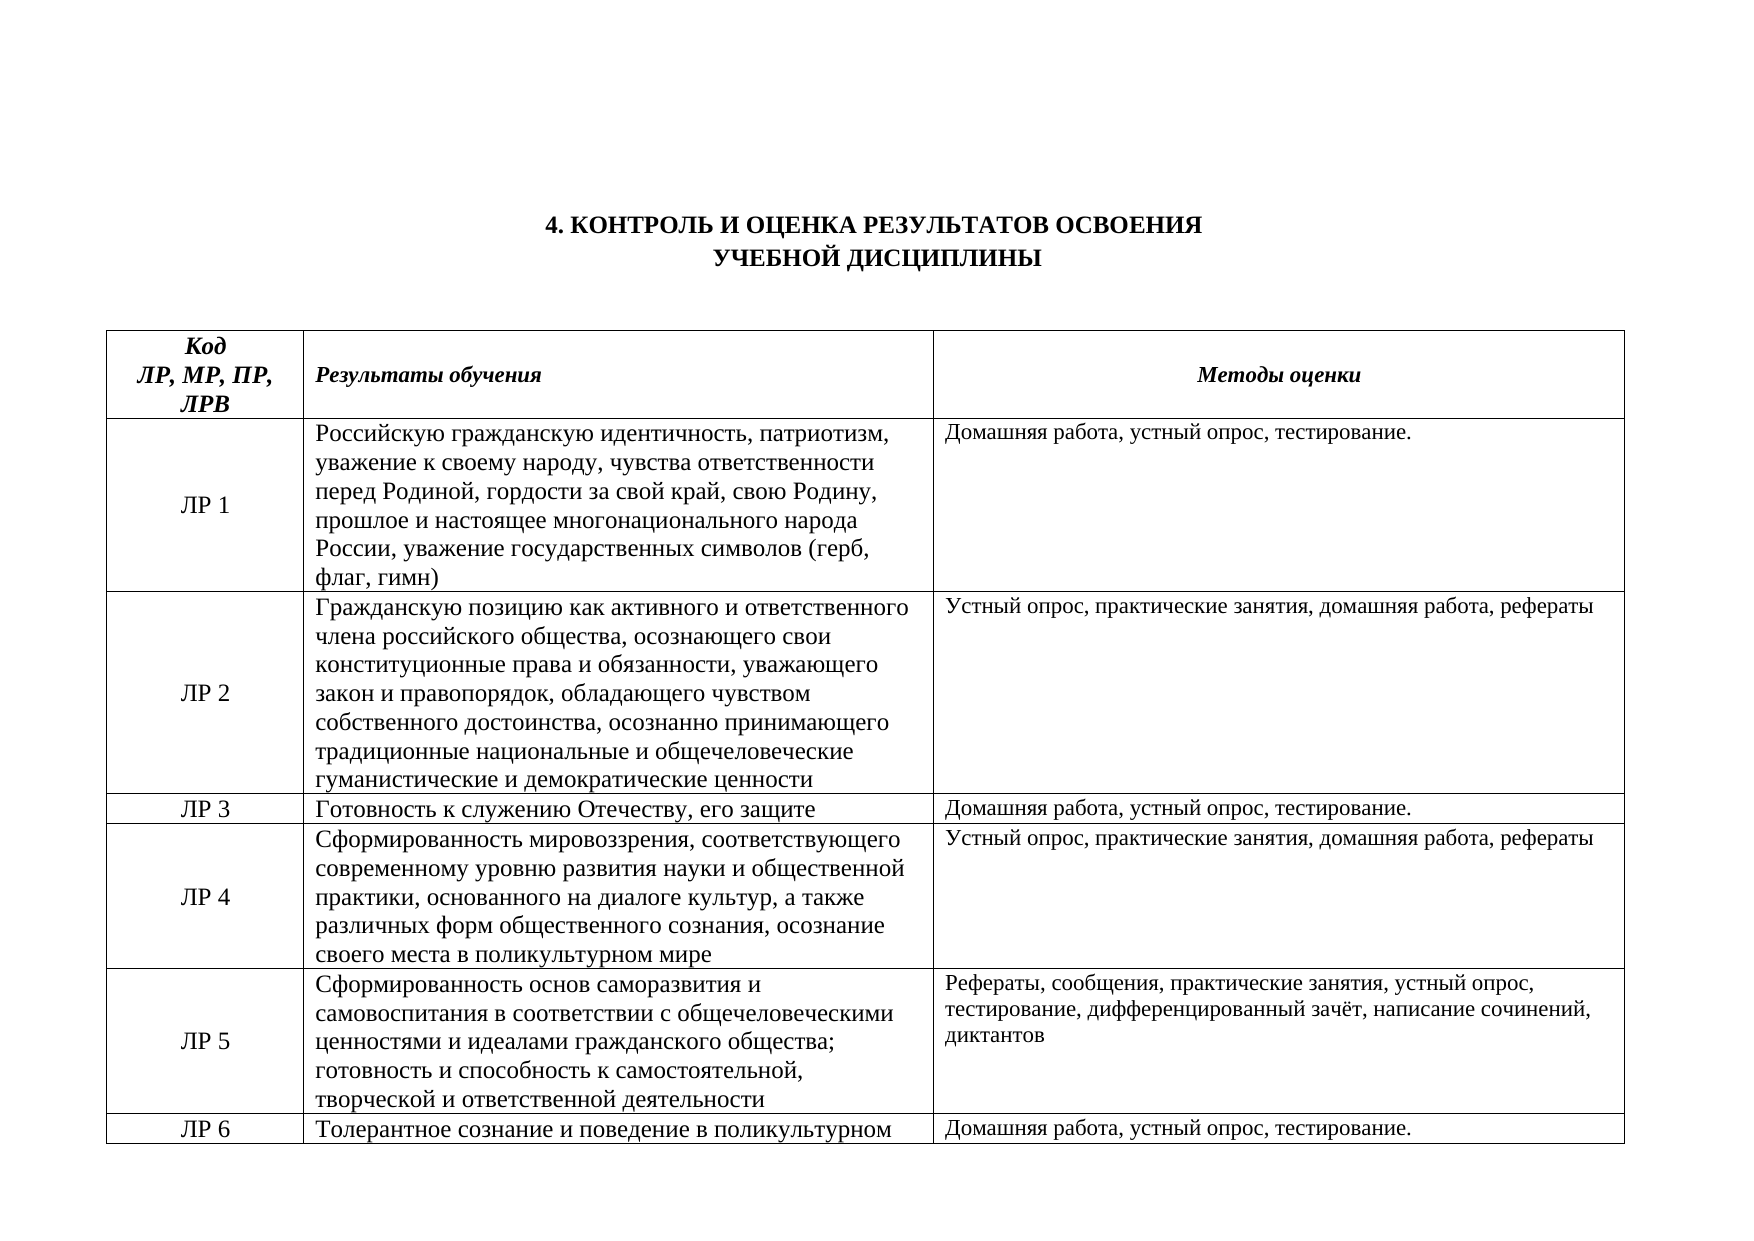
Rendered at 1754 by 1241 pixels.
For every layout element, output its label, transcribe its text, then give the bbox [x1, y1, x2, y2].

table_header Код ЛР, МР, ПР, ЛРВ [107, 331, 303, 417]
table_cell ЛР 4 [107, 824, 303, 968]
table_cell ЛР 2 [107, 592, 303, 793]
table_cell Домашняя работа, устный опрос, тестирование. [934, 794, 1624, 823]
table_cell Российскую гражданскую идентичность, патриотизм, уважение к своему народу, чувства ответственности перед Родиной, гордости за свой край, свою Родину, прошлое и настоящее многонационального народа России, уважение государственных символов (герб, флаг, гимн) [304, 419, 933, 591]
table_cell ЛР 5 [107, 969, 303, 1113]
table_header Результаты обучения [304, 331, 933, 417]
text 4. КОНТРОЛЬ И ОЦЕНКА РЕЗУЛЬТАТОВ ОСВОЕНИЯ УЧЕБНОЙ ДИСЦИПЛИНЫ [118, 210, 1636, 272]
table_cell Устный опрос, практические занятия, домашняя работа, рефераты [934, 592, 1624, 793]
table_cell Рефераты, сообщения, практические занятия, устный опрос, тестирование, дифференцированный зачёт, написание сочинений, диктантов [934, 969, 1624, 1113]
table_cell Сформированность основ саморазвития и самовоспитания в соответствии с общечеловеческими ценностями и идеалами гражданского общества; готовность и способность к самостоятельной, творческой и ответственной деятельности [304, 969, 933, 1113]
table_cell Сформированность мировоззрения, соответствующего современному уровню развития науки и общественной практики, основанного на диалоге культур, а также различных форм общественного сознания, осознание своего места в поликультурном мире [304, 824, 933, 968]
table_header Методы оценки [934, 331, 1624, 417]
table_cell ЛР 1 [107, 419, 303, 591]
table_cell Готовность к служению Отечеству, его защите [304, 794, 933, 823]
table_cell ЛР 6 [107, 1114, 303, 1142]
table_cell Устный опрос, практические занятия, домашняя работа, рефераты [934, 824, 1624, 968]
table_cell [304, 1114, 933, 1142]
table_cell ЛР 3 [107, 794, 303, 823]
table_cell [934, 1114, 1624, 1142]
table_cell Гражданскую позицию как активного и ответственного члена российского общества, осознающего свои конституционные права и обязанности, уважающего закон и правопорядок, обладающего чувством собственного достоинства, осознанно принимающего традиционные национальные и общечеловеческие гуманистические и демократические ценности [304, 592, 933, 793]
table_cell Домашняя работа, устный опрос, тестирование. [934, 419, 1624, 591]
